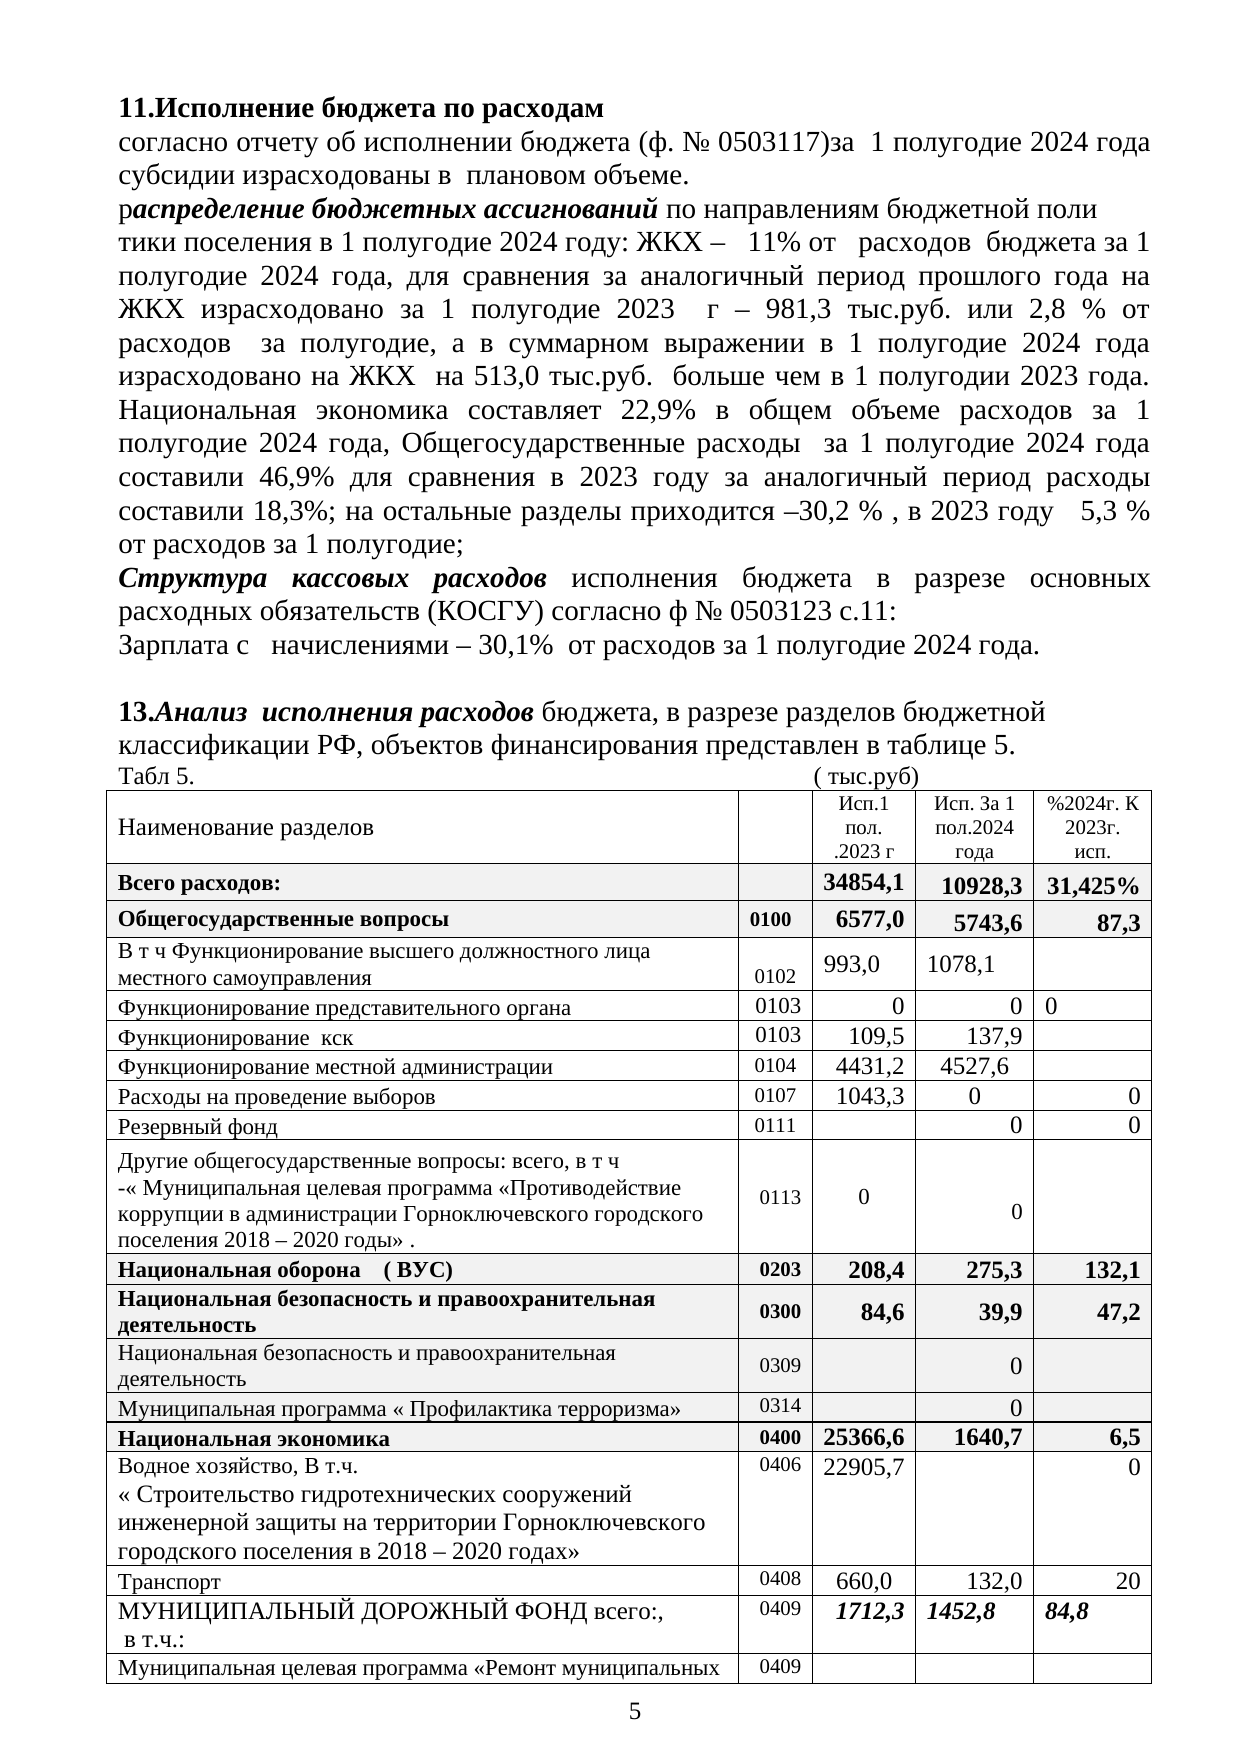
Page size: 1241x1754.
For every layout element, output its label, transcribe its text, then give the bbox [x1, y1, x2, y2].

text тики поселения в 1 полугодие 2024 году: ЖКХ – 11% от расходов бюджета за 1 полугодие 2024 года, для сравнения за аналогичный период прошлого года на ЖКХ израсходовано за 1 полугодие 2023 г – 981,3 тыс.руб. или 2,8 % от расходов за полугодие, а в суммарном выражении в 1 полугодие 2024 года израсходовано на ЖКХ на 513,0 тыс.руб. больше чем в 1 полугодии 2023 года. Национальная экономика составляет 22,9% в общем объеме расходов за 1 полугодие 2024 года, Общегосударственные расходы за 1 полугодие 2024 года составили 46,9% для сравнения в 2023 году за аналогичный период расходы составили 18,3%; на остальные разделы приходится –30,2 % , в 2023 году 5,3 % от расходов за 1 полугодие; [118, 224, 1152, 560]
table_cell [813, 1654, 915, 1683]
table_cell В т ч Функционирование высшего должностного лица местного самоуправления [107, 938, 738, 990]
table_cell 1078,1 [916, 938, 1033, 990]
table_cell 0309 [739, 1339, 812, 1392]
table_cell 132,0 [916, 1566, 1033, 1595]
table_cell 1712,3 [813, 1596, 915, 1653]
text распределение бюджетных ассигнований по направлениям бюджетной поли [118, 191, 1152, 224]
table_cell [1034, 1051, 1151, 1080]
table_cell 132,1 [1034, 1254, 1151, 1284]
table_cell 39,9 [916, 1285, 1033, 1338]
table_cell [813, 1393, 915, 1421]
text Табл 5. ( тыс.руб) [118, 761, 1152, 790]
table_cell [916, 1452, 1033, 1565]
table_cell 10928,3 [916, 864, 1033, 900]
table_cell 22905,7 [813, 1452, 915, 1565]
table_cell 0400 [739, 1423, 812, 1451]
table_cell 0103 [739, 1021, 812, 1050]
table_cell 5743,6 [916, 901, 1033, 937]
table_cell 0203 [739, 1254, 812, 1284]
table_cell 109,5 [813, 1021, 915, 1050]
table_cell Функционирование представительного органа [107, 991, 738, 1020]
table_cell [1034, 1339, 1151, 1392]
table_cell 84,8 [1034, 1596, 1151, 1653]
table_cell 993,0 [813, 938, 915, 990]
table_cell Водное хозяйство, В т.ч. « Строительство гидротехнических сооружений инженерной защиты на территории Горноключевского городского поселения в 2018 – 2020 годах» [107, 1452, 738, 1565]
table_cell 660,0 [813, 1566, 915, 1595]
table_cell [739, 864, 812, 900]
table_cell 0100 [739, 901, 812, 937]
table_cell 275,3 [916, 1254, 1033, 1284]
table_cell 87,3 [1034, 901, 1151, 937]
table_cell [1034, 938, 1151, 990]
table_cell Общегосударственные вопросы [107, 901, 738, 937]
table_cell 0102 [739, 938, 812, 990]
table_cell 0 [1034, 1111, 1151, 1139]
table_header %2024г. К 2023г. исп. [1034, 791, 1151, 863]
table_cell 4431,2 [813, 1051, 915, 1080]
table_cell 0 [916, 1081, 1033, 1109]
table_cell 20 [1034, 1566, 1151, 1595]
table_cell 137,9 [916, 1021, 1033, 1050]
table_cell Национальная безопасность и правоохранительная деятельность [107, 1339, 738, 1392]
table_cell 0 [916, 991, 1033, 1020]
table_cell 1452,8 [916, 1596, 1033, 1653]
table_cell 0 [813, 1140, 915, 1253]
table_cell Расходы на проведение выборов [107, 1081, 738, 1109]
table_cell 0 [916, 1339, 1033, 1392]
table_cell [916, 1654, 1033, 1683]
table_cell 0408 [739, 1566, 812, 1595]
table_cell 0104 [739, 1051, 812, 1080]
table_cell МУНИЦИПАЛЬНЫЙ ДОРОЖНЫЙ ФОНД всего:, в т.ч.: [107, 1596, 738, 1653]
table_cell 6577,0 [813, 901, 915, 937]
table_cell Национальная оборона ( ВУС) [107, 1254, 738, 1284]
table_cell [813, 1111, 915, 1139]
table_cell 0409 [739, 1596, 812, 1653]
table_cell Резервный фонд [107, 1111, 738, 1139]
table_cell 0107 [739, 1081, 812, 1109]
table_cell 0 [916, 1140, 1033, 1253]
table_cell 4527,6 [916, 1051, 1033, 1080]
table_cell 0409 [739, 1654, 812, 1683]
table_cell 0 [916, 1111, 1033, 1139]
table_cell 47,2 [1034, 1285, 1151, 1338]
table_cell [107, 1654, 738, 1683]
table_cell Национальная безопасность и правоохранительная деятельность [107, 1285, 738, 1338]
table_cell 0 [813, 991, 915, 1020]
table_cell [1034, 1140, 1151, 1253]
table_cell Транспорт [107, 1566, 738, 1595]
table_cell 0 [1034, 1081, 1151, 1109]
table_cell 0 [1034, 1452, 1151, 1565]
table_cell 1640,7 [916, 1423, 1033, 1451]
table_cell 1043,3 [813, 1081, 915, 1109]
table_cell Всего расходов: [107, 864, 738, 900]
table_cell 0103 [739, 991, 812, 1020]
table_header Наименование разделов [107, 791, 738, 863]
table_cell Другие общегосударственные вопросы: всего, в т ч -« Муниципальная целевая программа «Противодействие коррупции в администрации Горноключевского городского поселения 2018 – 2020 годы» . [107, 1140, 738, 1253]
table_header [739, 791, 812, 863]
table_cell Национальная экономика [107, 1423, 738, 1451]
table_header Исп. За 1 пол.2024 года [916, 791, 1033, 863]
table_cell [1034, 1021, 1151, 1050]
table_header Исп.1 пол. .2023 г [813, 791, 915, 863]
table_cell 0300 [739, 1285, 812, 1338]
table_cell 6,5 [1034, 1423, 1151, 1451]
table_cell 84,6 [813, 1285, 915, 1338]
table_cell 0111 [739, 1111, 812, 1139]
table_cell 25366,6 [813, 1423, 915, 1451]
table_cell 31,425% [1034, 864, 1151, 900]
text 11.Исполнение бюджета по расходам [118, 90, 1152, 124]
table_cell 0113 [739, 1140, 812, 1253]
table_cell 0 [916, 1393, 1033, 1421]
table_cell 0314 [739, 1393, 812, 1421]
table_cell 208,4 [813, 1254, 915, 1284]
table_cell [1034, 1654, 1151, 1683]
table_cell [1034, 1393, 1151, 1421]
table_cell 0406 [739, 1452, 812, 1565]
table_cell Функционирование кск [107, 1021, 738, 1050]
text 13.Анализ исполнения расходов бюджета, в разрезе разделов бюджетной классификации РФ, объектов финансирования представлен в таблице 5. [118, 694, 1152, 761]
text согласно отчету об исполнении бюджета (ф. № 0503117)за 1 полугодие 2024 года субсидии израсходованы в плановом объеме. [118, 124, 1152, 191]
text Зарплата с начислениями – 30,1% от расходов за 1 полугодие 2024 года. [118, 627, 1152, 660]
table_cell Функционирование местной администрации [107, 1051, 738, 1080]
table_cell 34854,1 [813, 864, 915, 900]
text Структура кассовых расходов исполнения бюджета в разрезе основных расходных обязательств (КОСГУ) согласно ф № 0503123 с.11: [118, 560, 1152, 627]
table_cell Муниципальная программа « Профилактика терроризма» [107, 1393, 738, 1421]
table_cell [813, 1339, 915, 1392]
table_cell 0 [1034, 991, 1151, 1020]
